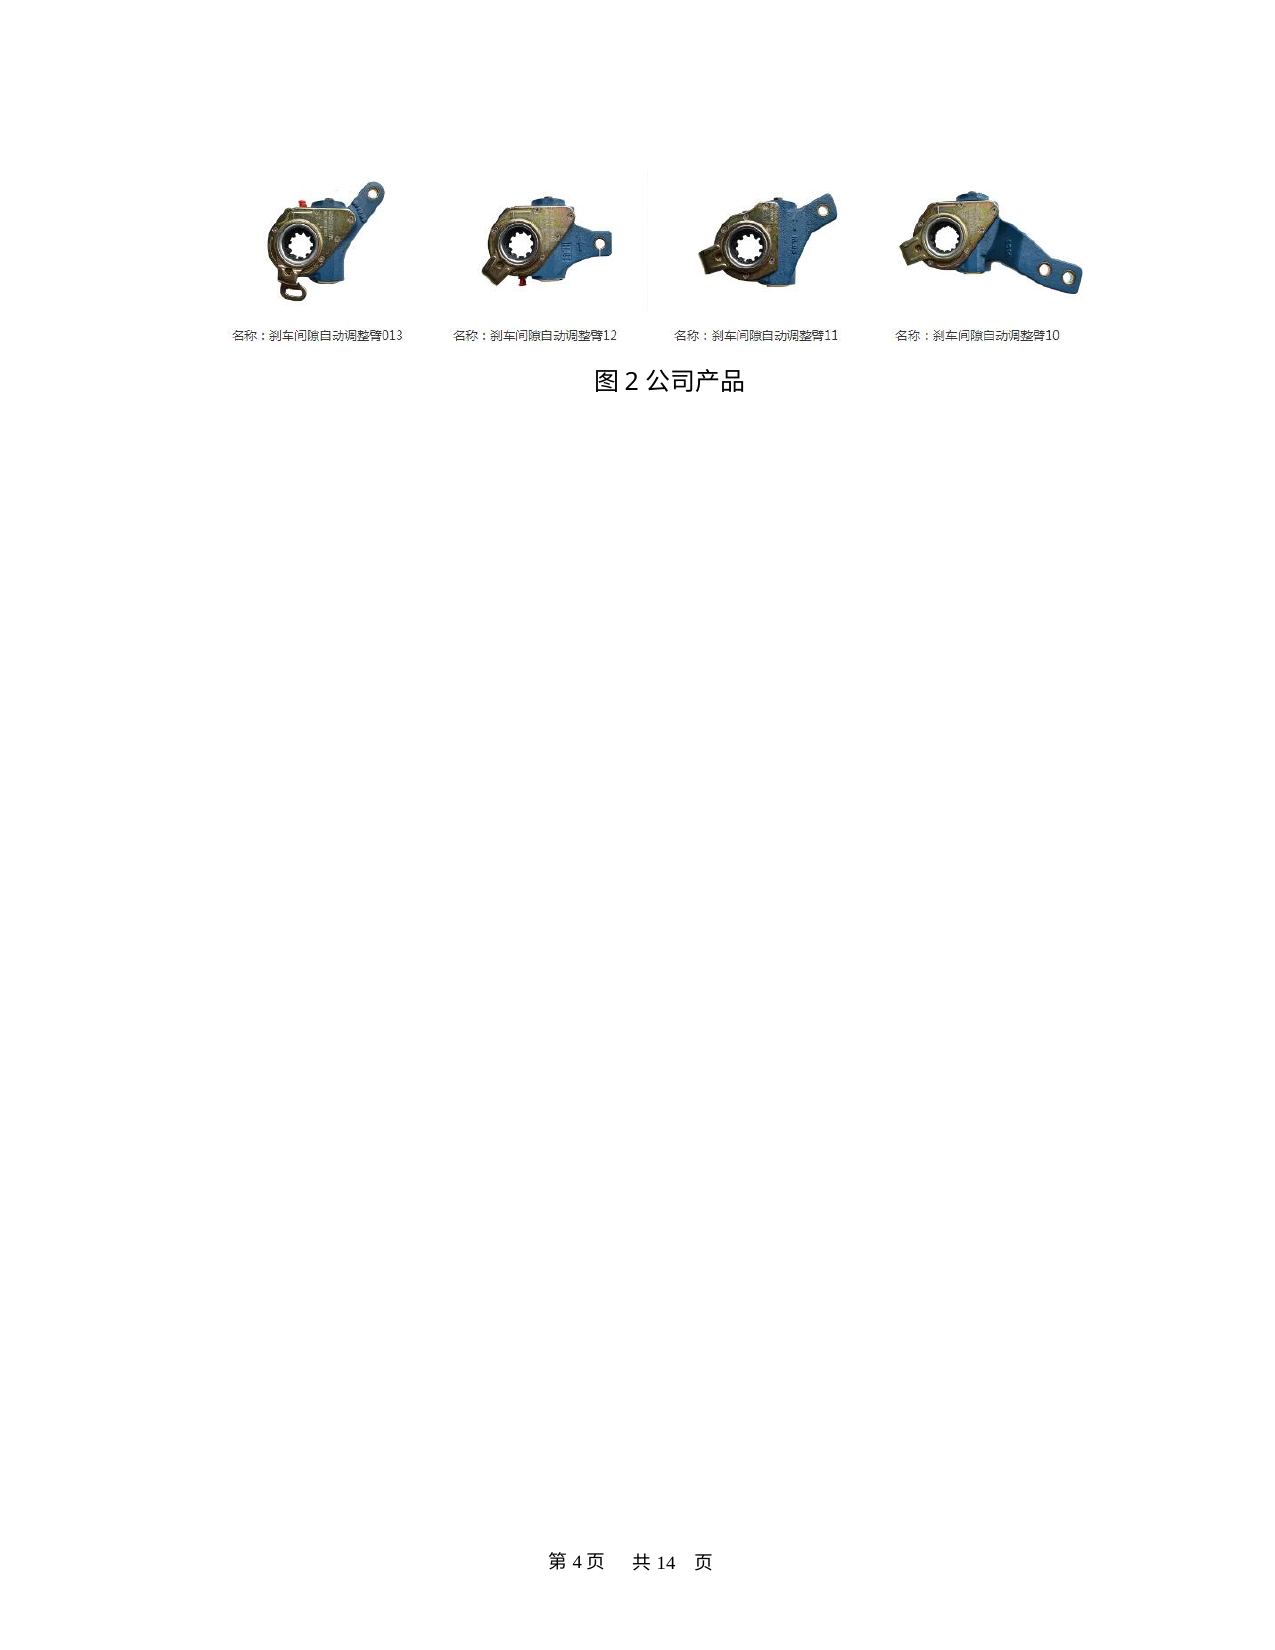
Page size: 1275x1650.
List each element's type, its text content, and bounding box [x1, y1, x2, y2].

text 图2 公司产品 [177, 361, 1112, 397]
picture [227, 162, 1092, 346]
